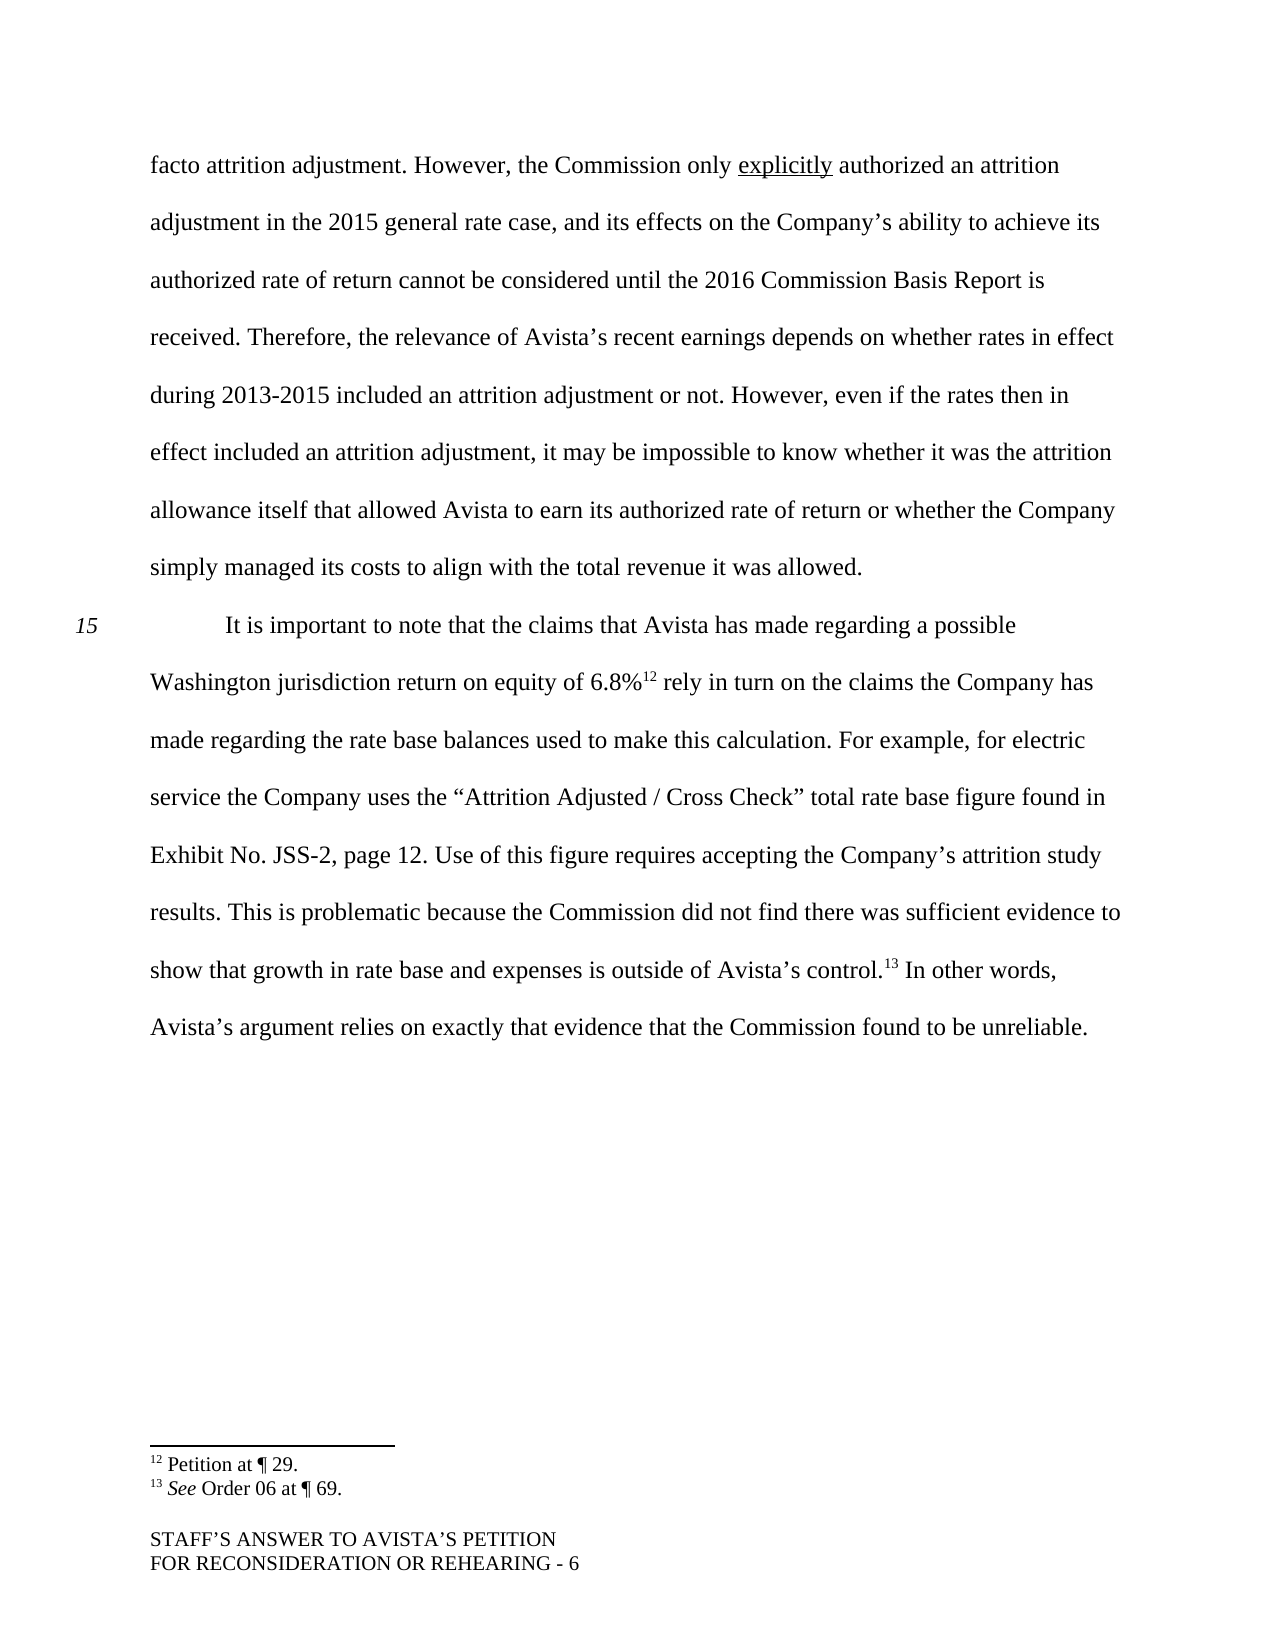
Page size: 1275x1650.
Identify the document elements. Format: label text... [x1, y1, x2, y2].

list It is important to note that the claims that Avista has made regarding a possible Washington jurisdiction return on equity of 6.8% rely in turn on the claims the Company has made regarding the rate base balances used to make this calculation. For example, for electric service the Company uses the “Attrition Adjusted / Cross Check” total rate base figure found in Exhibit No. JSS-2, page 12. Use of this figure requires accepting the Company’s attrition study results. This is problematic because the Commission did not find there was sufficient evidence to show that growth in rate base and expenses is outside of Avista’s control. In other words, Avista’s argument relies on exactly that evidence that the Commission found to be unreliable. [75, 610, 1125, 1041]
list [75, 150, 1125, 581]
